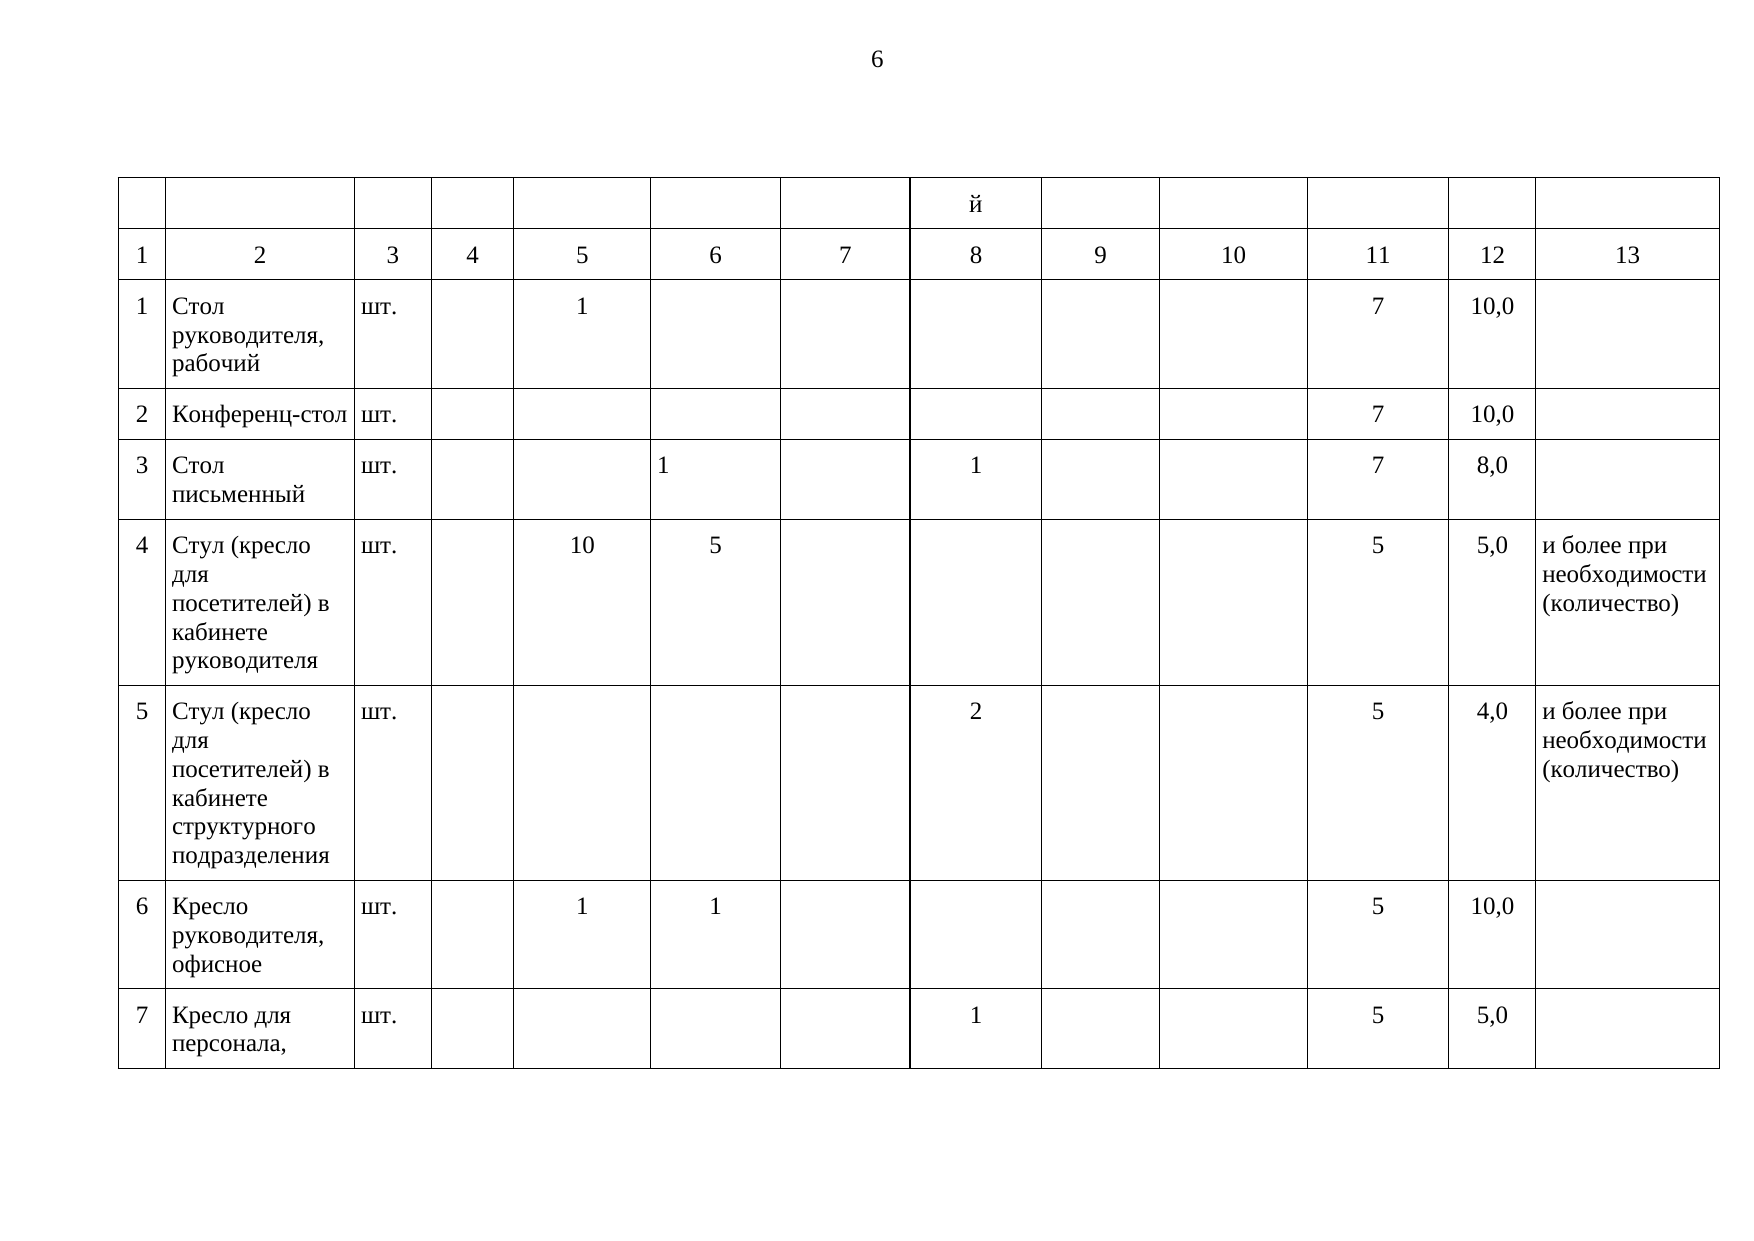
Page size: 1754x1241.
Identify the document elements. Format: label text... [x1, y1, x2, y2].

table_cell [514, 686, 650, 879]
table_cell 1 [514, 881, 650, 988]
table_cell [514, 178, 650, 228]
table_cell [781, 440, 909, 519]
table_cell 7 [1308, 440, 1448, 519]
table_cell [781, 389, 909, 439]
table_cell 1 [651, 881, 780, 988]
table_cell 4 [119, 520, 165, 685]
table_cell [781, 989, 909, 1068]
table_cell [781, 881, 909, 988]
table_cell 10,0 [1449, 881, 1535, 988]
table_cell Стул (кресло для посетителей) в кабинете руководителя [166, 520, 354, 685]
table_cell [781, 686, 909, 879]
table_cell 4,0 [1449, 686, 1535, 879]
table_cell [1160, 389, 1307, 439]
table_cell 4 [432, 229, 513, 279]
table_cell [1536, 440, 1719, 519]
table_cell [432, 280, 513, 388]
table_cell [911, 389, 1041, 439]
table_cell [1536, 881, 1719, 988]
table_cell 1 [651, 440, 780, 519]
table_cell 2 [911, 686, 1041, 879]
table_cell 5,0 [1449, 520, 1535, 685]
table_cell [781, 280, 909, 388]
table_cell [514, 989, 650, 1068]
table_cell и более при необходимости (количество) [1536, 520, 1719, 685]
table_cell шт. [355, 989, 431, 1068]
table_cell 6 [119, 881, 165, 988]
table_cell шт. [355, 520, 431, 685]
table_cell 8,0 [1449, 440, 1535, 519]
table_cell 3 [355, 229, 431, 279]
table_cell [651, 989, 780, 1068]
table_cell 1 [119, 280, 165, 388]
table_cell 8 [911, 229, 1041, 279]
table_cell [1042, 989, 1159, 1068]
table_cell 5 [651, 520, 780, 685]
table_cell 10 [1160, 229, 1307, 279]
table_cell 7 [1308, 280, 1448, 388]
table_cell шт. [355, 686, 431, 879]
table_cell 5,0 [1449, 989, 1535, 1068]
table_cell шт. [355, 440, 431, 519]
table_cell 10 [514, 520, 650, 685]
table_cell 5 [1308, 686, 1448, 879]
table_cell [1536, 280, 1719, 388]
table_cell 10,0 [1449, 389, 1535, 439]
table_cell 1 [119, 229, 165, 279]
table_cell 7 [781, 229, 909, 279]
table_cell [1042, 389, 1159, 439]
table_cell [432, 520, 513, 685]
table_cell [1160, 989, 1307, 1068]
table_cell 3 [119, 440, 165, 519]
table_cell [911, 520, 1041, 685]
table_cell 1 [514, 280, 650, 388]
table_cell шт. [355, 881, 431, 988]
table_cell 5 [119, 686, 165, 879]
table_cell 5 [1308, 881, 1448, 988]
table_cell шт. [355, 389, 431, 439]
table_cell [1160, 881, 1307, 988]
table_cell 7 [1308, 389, 1448, 439]
table_cell [1042, 280, 1159, 388]
table_cell 2 [166, 229, 354, 279]
table_cell [432, 989, 513, 1068]
table_cell [1160, 440, 1307, 519]
table_cell 11 [1308, 229, 1448, 279]
table_cell [651, 389, 780, 439]
table_cell 10,0 [1449, 280, 1535, 388]
table_cell [911, 280, 1041, 388]
table_cell [432, 686, 513, 879]
table_cell 6 [651, 229, 780, 279]
table_cell [1042, 520, 1159, 685]
table_cell [514, 389, 650, 439]
table_cell [1042, 686, 1159, 879]
table_cell 5 [514, 229, 650, 279]
table_cell [432, 881, 513, 988]
table_cell [1042, 881, 1159, 988]
table_cell 13 [1536, 229, 1719, 279]
table_cell [1160, 686, 1307, 879]
table_cell Конференц-стол [166, 389, 354, 439]
table_cell [1160, 520, 1307, 685]
table_cell [651, 280, 780, 388]
table_cell 9 [1042, 229, 1159, 279]
table_cell Стул (кресло для посетителей) в кабинете структурного подразделения [166, 686, 354, 879]
table_cell 1 [911, 989, 1041, 1068]
table_cell [432, 440, 513, 519]
table_cell шт. [355, 280, 431, 388]
table_cell 7 [119, 989, 165, 1068]
table_cell Кресло руководителя, офисное [166, 881, 354, 988]
table_cell [432, 389, 513, 439]
table_cell [651, 686, 780, 879]
table_cell [1042, 440, 1159, 519]
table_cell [651, 178, 780, 228]
table_cell [911, 881, 1041, 988]
table_cell Стол руководителя, рабочий [166, 280, 354, 388]
table_cell 1 [911, 440, 1041, 519]
table_cell 5 [1308, 520, 1448, 685]
table_cell 12 [1449, 229, 1535, 279]
table_cell [781, 520, 909, 685]
table_cell [1536, 989, 1719, 1068]
table_cell 5 [1308, 989, 1448, 1068]
table_cell [1160, 280, 1307, 388]
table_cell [166, 989, 354, 1068]
table_cell Стол письменный [166, 440, 354, 519]
table_cell [514, 440, 650, 519]
table_cell 2 [119, 389, 165, 439]
table_cell [1536, 389, 1719, 439]
table_cell и более при необходимости (количество) [1536, 686, 1719, 879]
